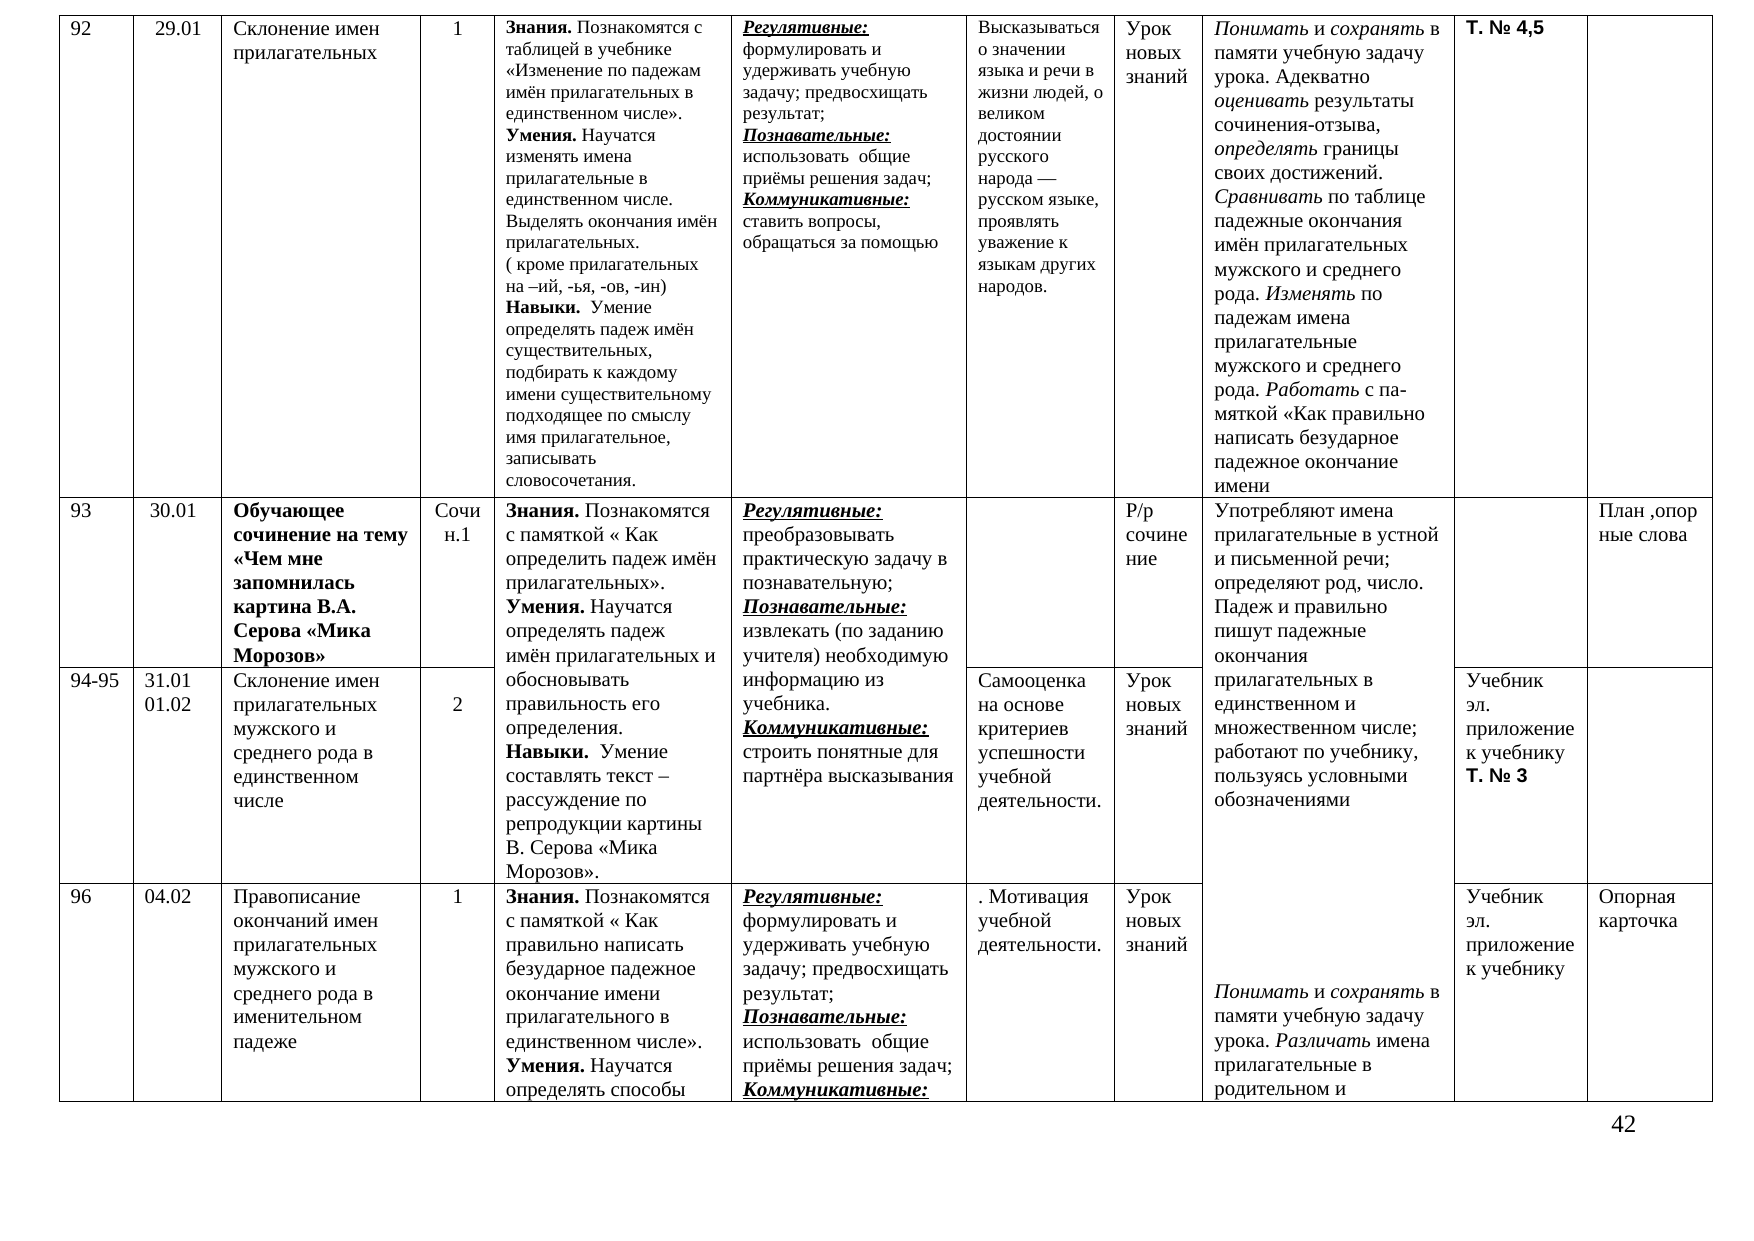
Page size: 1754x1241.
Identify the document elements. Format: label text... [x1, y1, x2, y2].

table_cell Урок новых знаний [1115, 668, 1202, 883]
table_cell 31.01 01.02 [134, 668, 221, 883]
table_cell 94-95 [60, 668, 133, 883]
table_cell План ,опорные слова [1588, 498, 1712, 667]
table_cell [222, 884, 420, 1101]
table_cell 1 [421, 884, 494, 1101]
table_cell [1588, 16, 1712, 497]
table_cell Самооценка на основе критериев успешности учебной деятельности. [967, 668, 1114, 883]
table_cell [1455, 498, 1587, 667]
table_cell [1455, 884, 1587, 1101]
table_cell 30.01 [134, 498, 221, 667]
table_cell Урок новых знаний [1115, 884, 1202, 1101]
table_cell 92 [60, 16, 133, 497]
table_cell 93 [60, 498, 133, 667]
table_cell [967, 884, 1114, 1101]
table_cell Сочин.1 [421, 498, 494, 667]
table_cell 2 [421, 668, 494, 883]
table_cell Обучающее сочинение на тему «Чем мне запомнилась картина В.А. Серова «Мика Морозов» [222, 498, 420, 667]
table_cell 1 [421, 16, 494, 497]
table_cell Учебник эл. приложение к учебнику Т. № 3 [1455, 668, 1587, 883]
table_cell 96 [60, 884, 133, 1101]
table_cell Склонение имен прилагательных мужского и среднего рода в единственном числе [222, 668, 420, 883]
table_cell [495, 884, 731, 1101]
table_cell Знания. Познакомятся с памяткой « Как определить падеж имён прилагательных». Умения. Научатся определять падеж имён прилагательных и обосновывать правильность его определения. Навыки. Умение составлять текст –рассуждение по репродукции картины В. Серова «Мика Морозов». [495, 498, 731, 883]
table_cell Урок новых знаний [1115, 16, 1202, 497]
table_cell Знания. Познакомятся с таблицей в учебнике «Изменение по падежам имён прилагательных в единственном числе». Умения. Научатся изменять имена прилагательные в единственном числе. Выделять окончания имён прилагательных. ( кроме прилагательных на –ий, -ья, -ов, -ин) Навыки. Умение определять падеж имён существительных, подбирать к каждому имени существительному подходящее по смыслу имя прилагательное, записывать словосочетания. [495, 16, 731, 497]
table_cell Опорная карточка [1588, 884, 1712, 1101]
table_cell Т. № 4,5 [1455, 16, 1587, 497]
table_cell Регулятивные: формулировать и удерживать учебную задачу; предвосхищать результат; Познавательные: использовать общие приёмы решения задач; Коммуникативные: ставить вопросы, обращаться за помощью [732, 16, 966, 497]
table_cell Высказываться о значении языка и речи в жизни людей, о великом достоянии русского народа — русском языке, проявлять уважение к языкам других народов. [967, 16, 1114, 497]
table_cell Употребляют имена прилагательные в устной и письменной речи; определяют род, число. Падеж и правильно пишут падежные окончания прилагательных в единственном и множественном числе; работают по учебнику, пользуясь условными обозначениями Понимать и сохранять в памяти учебную задачу урока. Различать имена прилагательные в родительном и винительном падежах, когда они согласуются с одушевлёнными именами существительными; обосновывать написание их безударных падежных окончаний, проверять правильность написанного.Сравнивать падежные окончания имён прилагательных, согласуемых с одушевлёнными и неодушевлёнными именами существительными в формах родительного и винительного падежей.Обосновывать способ определения падежа имени прилагательного. Оценивать результаты своей деятельности [1203, 498, 1454, 1101]
table_cell Понимать и сохранять в памяти учебную задачу урока. Адекватно оценивать результаты сочинения-отзыва, определять границы своих достижений. Сравнивать по таблице падежные окончания имён прилагательных мужского и среднего рода. Изменять по падежам имена прилагательные мужского и среднего рода. Работать с памяткой «Как правильно написать безударное падежное окончание имени [1203, 16, 1454, 497]
table_cell [967, 498, 1114, 667]
table_cell 29.01 [134, 16, 221, 497]
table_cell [732, 884, 966, 1101]
table_cell Склонение имен прилагательных [222, 16, 420, 497]
table_cell Регулятивные: преобразовывать практическую задачу в познавательную; Познавательные: извлекать (по заданию учителя) необходимую информацию из учебника. Коммуникативные: строить понятные для партнёра высказывания [732, 498, 966, 883]
table_cell 04.02 [134, 884, 221, 1101]
table_cell [1588, 668, 1712, 883]
table_cell Р/р сочинение [1115, 498, 1202, 667]
